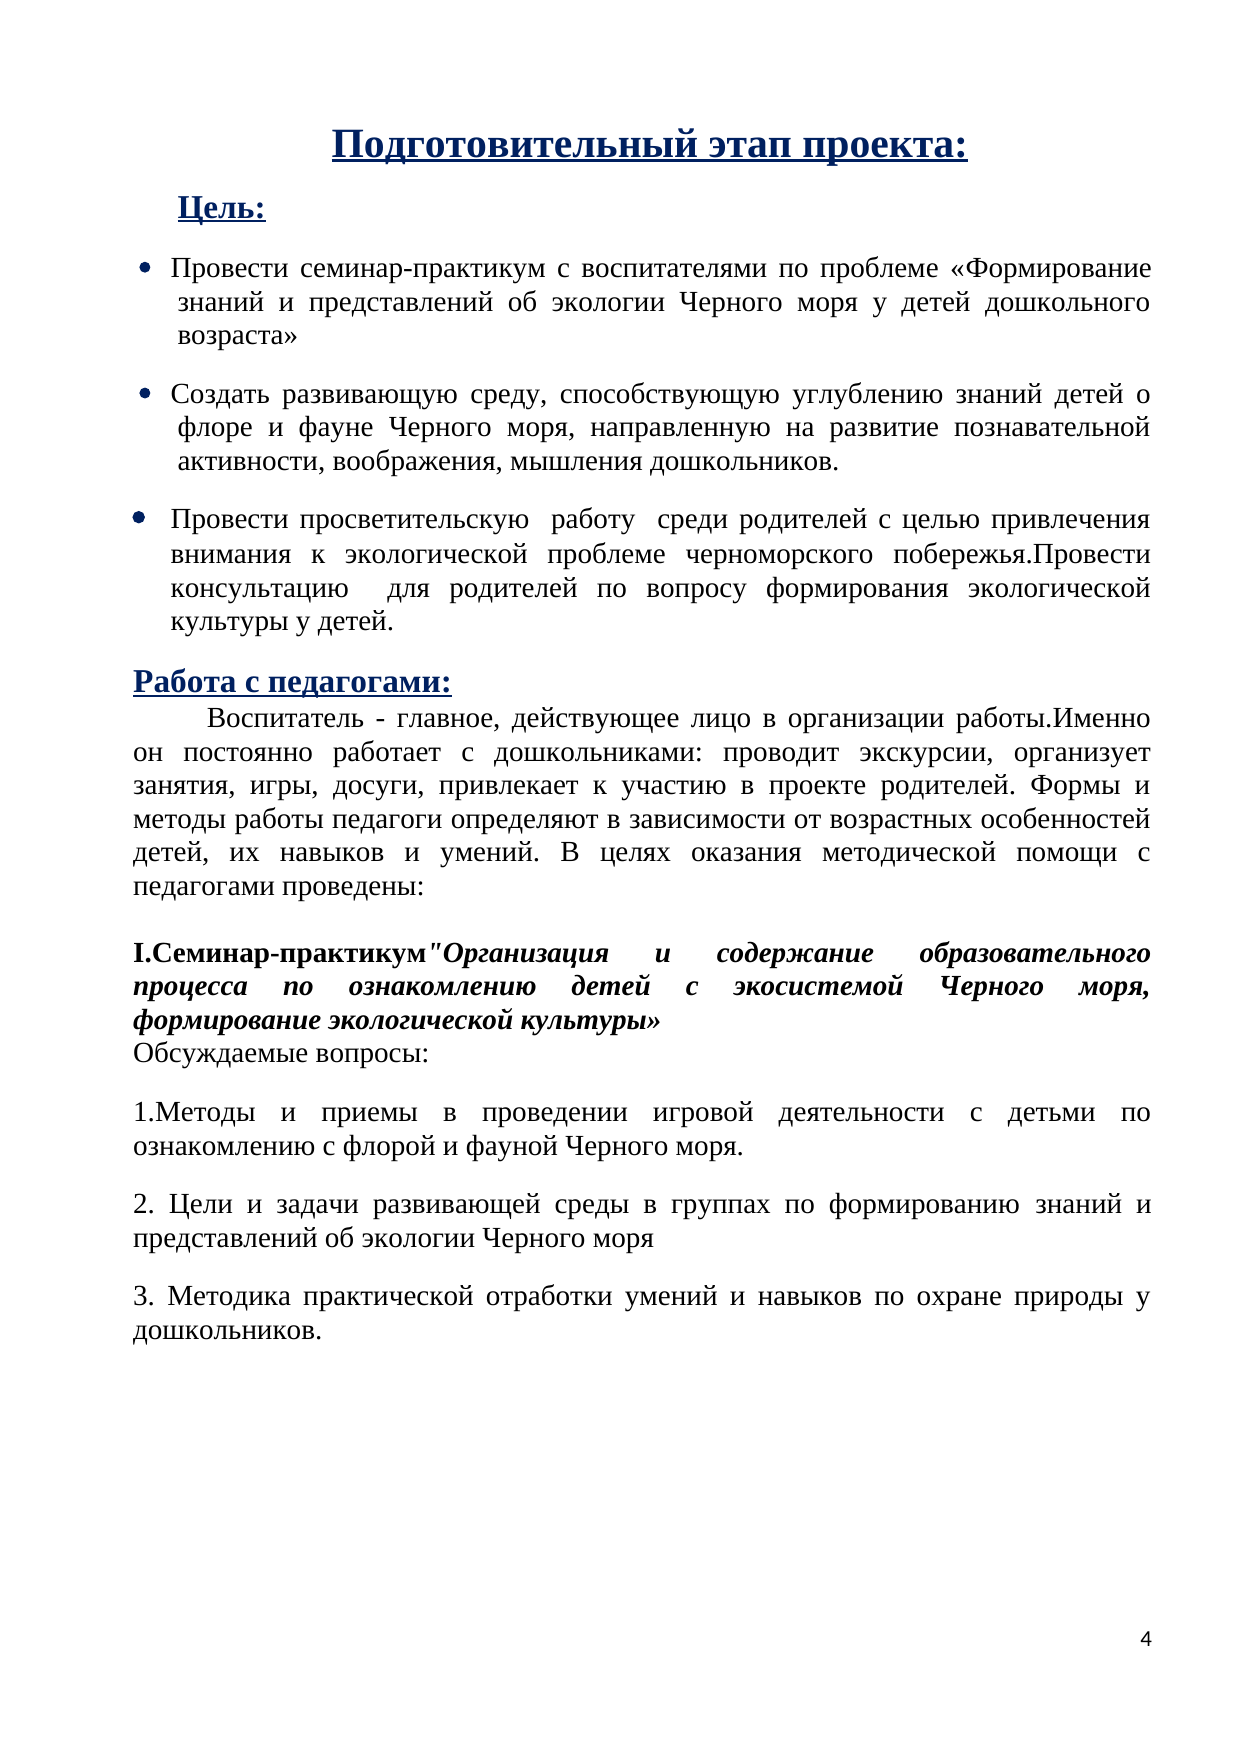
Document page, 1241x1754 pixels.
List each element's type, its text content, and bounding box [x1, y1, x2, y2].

list Создать развивающую среду, способствующую углублению знаний детей о флоре и фауне Черного моря, направленную на развитие познавательной активности, воображения, мышления дошкольников. [140, 376, 1152, 477]
list Провести просветительскую работу среди родителей с целью привлечения внимания к экологической проблеме черноморского побережья.Провести консультацию для родителей по вопросу формирования экологической культуры у детей. [133, 502, 1152, 637]
text Работа с педагогами: [133, 662, 1152, 700]
text 3. Методика практической отработки умений и навыков по охране природы у дошкольников. [133, 1278, 1152, 1345]
list Провести семинар-практикум с воспитателями по проблеме «Формирование знаний и представлений об экологии Черного моря у детей дошкольного возраста» [140, 250, 1152, 351]
text Обсуждаемые вопросы: [133, 1036, 1152, 1069]
text I.Семинар-практикум"Организация и содержание образовательного процесса по ознакомлению детей с экосистемой Черного моря, формирование экологической культуры» [133, 935, 1152, 1036]
text 1.Методы и приемы в проведении игровой деятельности с детьми по ознакомлению с флорой и фауной Черного моря. [133, 1094, 1152, 1161]
text Подготовительный этап проекта: [177, 118, 1122, 166]
text Воспитатель - главное, действующее лицо в организации работы.Именно он постоянно работает с дошкольниками: проводит экскурсии, организует занятия, игры, досуги, привлекает к участию в проекте родителей. Формы и методы работы педагоги определяют в зависимости от возрастных особенностей детей, их навыков и умений. В целях оказания методической помощи с педагогами проведены: [133, 700, 1152, 901]
text Цель: [177, 187, 1122, 225]
text 2. Цели и задачи развивающей среды в группах по формированию знаний и представлений об экологии Черного моря [133, 1186, 1152, 1253]
